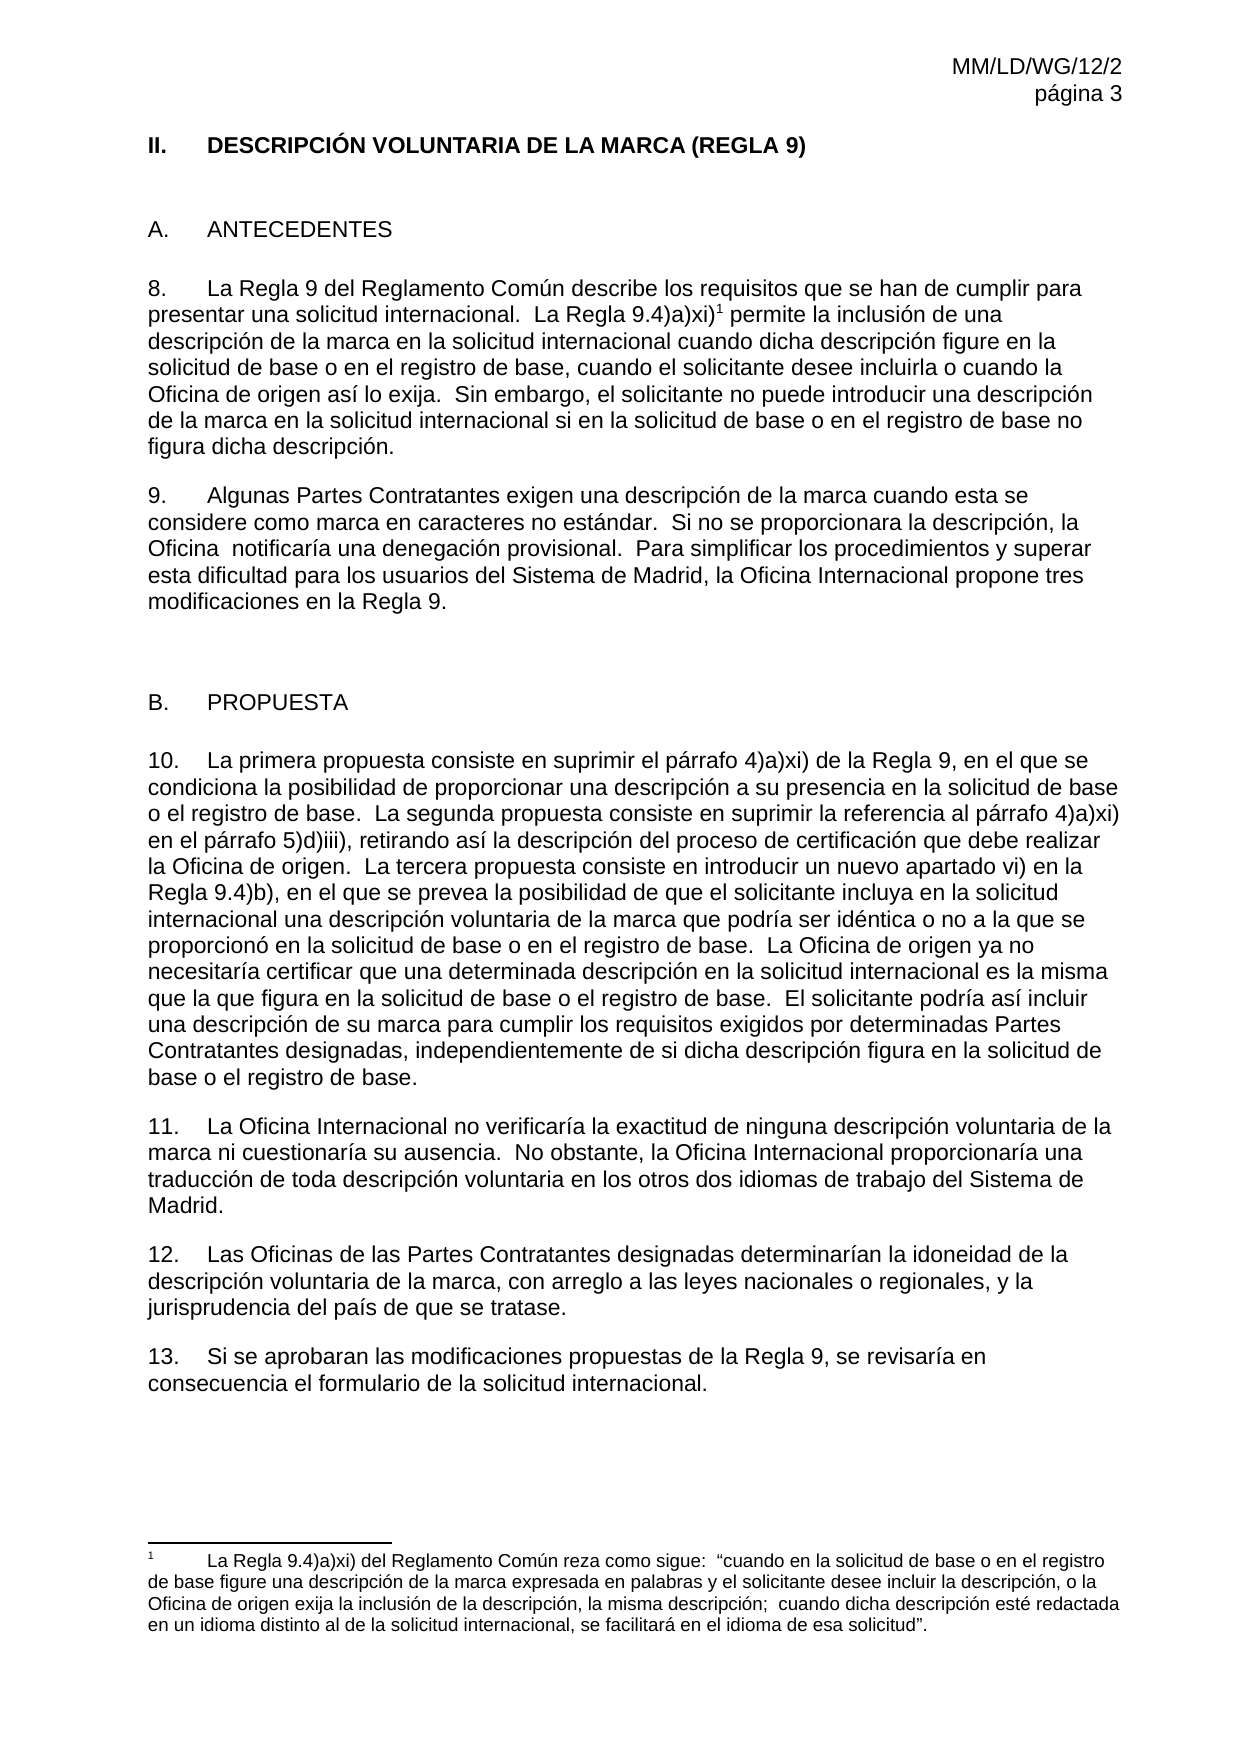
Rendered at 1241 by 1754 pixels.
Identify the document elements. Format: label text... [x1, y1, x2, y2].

text Las Oficinas de las Partes Contratantes designadas determinarían la idoneidad de la descripción voluntaria de la marca, con arreglo a las leyes nacionales o regionales, y la jurisprudencia del país de que se tratase. [148, 1241, 1122, 1320]
subtitle B. Propuesta [148, 688, 1122, 715]
subtitle II. descripción voluntaria de la MARCA (Regla 9) [148, 132, 1122, 158]
text Algunas Partes Contratantes exigen una descripción de la marca cuando esta se considere como marca en caracteres no estándar. Si no se proporcionara la descripción, la Oficina notificaría una denegación provisional. Para simplificar los procedimientos y superar esta dificultad para los usuarios del Sistema de Madrid, la Oficina Internacional propone tres modificaciones en la Regla 9. [148, 482, 1122, 614]
subtitle A. ANTECEDENTES [148, 216, 1122, 242]
text La primera propuesta consiste en suprimir el párrafo 4)a)xi) de la Regla 9, en el que se condiciona la posibilidad de proporcionar una descripción a su presencia en la solicitud de base o el registro de base. La segunda propuesta consiste en suprimir la referencia al párrafo 4)a)xi) en el párrafo 5)d)iii), retirando así la descripción del proceso de certificación que debe realizar la Oficina de origen. La tercera propuesta consiste en introducir un nuevo apartado vi) en la Regla 9.4)b), en el que se prevea la posibilidad de que el solicitante incluya en la solicitud internacional una descripción voluntaria de la marca que podría ser idéntica o no a la que se proporcionó en la solicitud de base o en el registro de base. La Oficina de origen ya no necesitaría certificar que una determinada descripción en la solicitud internacional es la misma que la que figura en la solicitud de base o el registro de base. El solicitante podría así incluir una descripción de su marca para cumplir los requisitos exigidos por determinadas Partes Contratantes designadas, independientemente de si dicha descripción figura en la solicitud de base o el registro de base. [148, 747, 1122, 1090]
text La Oficina Internacional no verificaría la exactitud de ninguna descripción voluntaria de la marca ni cuestionaría su ausencia. No obstante, la Oficina Internacional proporcionaría una traducción de toda descripción voluntaria en los otros dos idiomas de trabajo del Sistema de Madrid. [148, 1113, 1122, 1218]
text Si se aprobaran las modificaciones propuestas de la Regla 9, se revisaría en consecuencia el formulario de la solicitud internacional. [148, 1343, 1122, 1396]
text La Regla 9 del Reglamento Común describe los requisitos que se han de cumplir para presentar una solicitud internacional. La Regla 9.4)a)xi) permite la inclusión de una descripción de la marca en la solicitud internacional cuando dicha descripción figure en la solicitud de base o en el registro de base, cuando el solicitante desee incluirla o cuando la Oficina de origen así lo exija. Sin embargo, el solicitante no puede introducir una descripción de la marca en la solicitud internacional si en la solicitud de base o en el registro de base no figura dicha descripción. [148, 275, 1122, 459]
